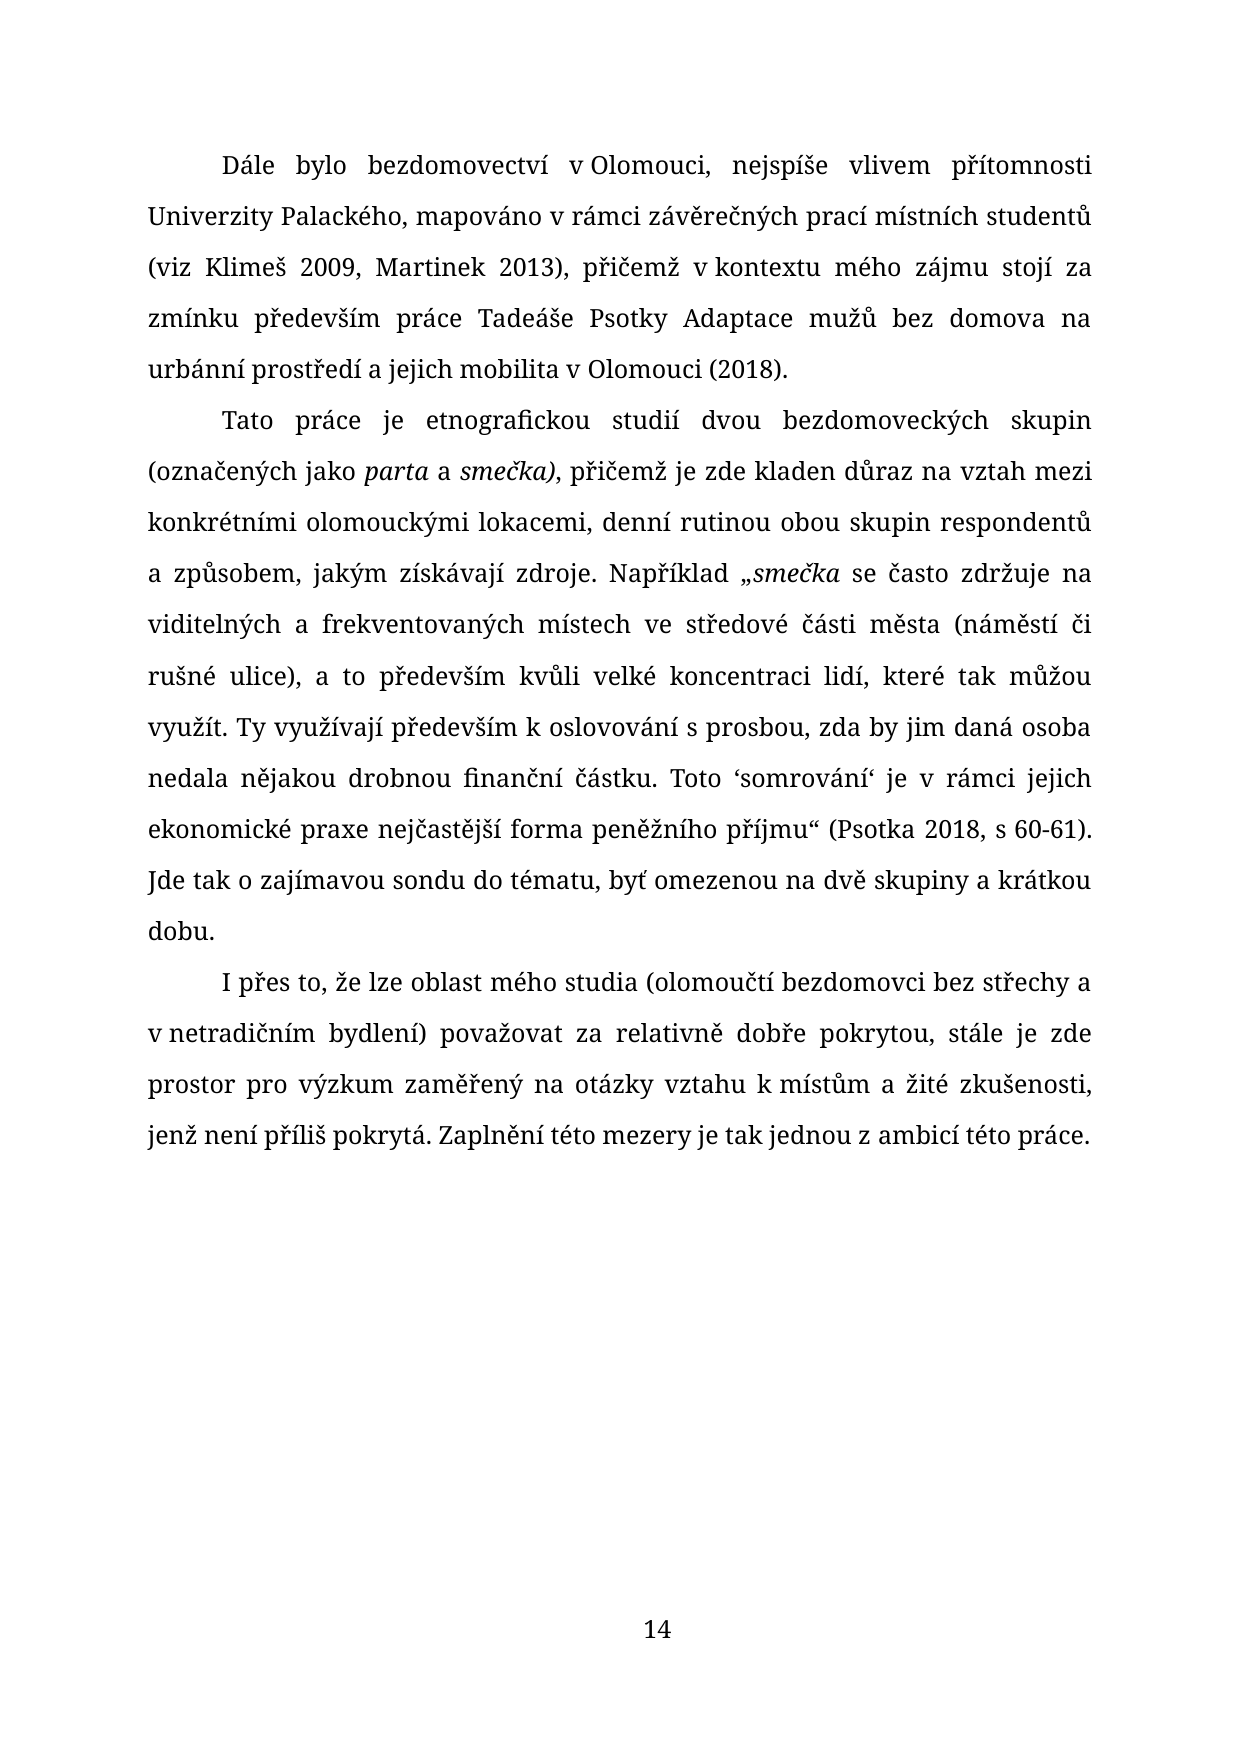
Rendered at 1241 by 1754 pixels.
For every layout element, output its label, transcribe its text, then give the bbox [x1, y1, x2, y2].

text I přes to, že lze oblast mého studia (olomoučtí bezdomovci bez střechy a v netradičním bydlení) považovat za relativně dobře pokrytou, stále je zde prostor pro výzkum zaměřený na otázky vztahu k místům a žité zkušenosti, jenž není příliš pokrytá. Zaplnění této mezery je tak jednou z ambicí této práce. [148, 964, 1092, 1152]
text Tato práce je etnografickou studií dvou bezdomoveckých skupin (označených jako parta a smečka), přičemž je zde kladen důraz na vztah mezi konkrétními olomouckými lokacemi, denní rutinou obou skupin respondentů a způsobem, jakým získávají zdroje. Například „smečka se často zdržuje na viditelných a frekventovaných místech ve středové části města (náměstí či rušné ulice), a to především kvůli velké koncentraci lidí, které tak můžou využít. Ty využívají především k oslovování s prosbou, zda by jim daná osoba nedala nějakou drobnou finanční částku. Toto ‘somrování‘ je v rámci jejich ekonomické praxe nejčastější forma peněžního příjmu“ (Psotka 2018, s 60-61). Jde tak o zajímavou sondu do tématu, byť omezenou na dvě skupiny a krátkou dobu. [148, 403, 1092, 947]
text Dále bylo bezdomovectví v Olomouci, nejspíše vlivem přítomnosti Univerzity Palackého, mapováno v rámci závěrečných prací místních studentů (viz Klimeš 2009, Martinek 2013), přičemž v kontextu mého zájmu stojí za zmínku především práce Tadeáše Psotky Adaptace mužů bez domova na urbánní prostředí a jejich mobilita v Olomouci (2018). [148, 148, 1092, 386]
